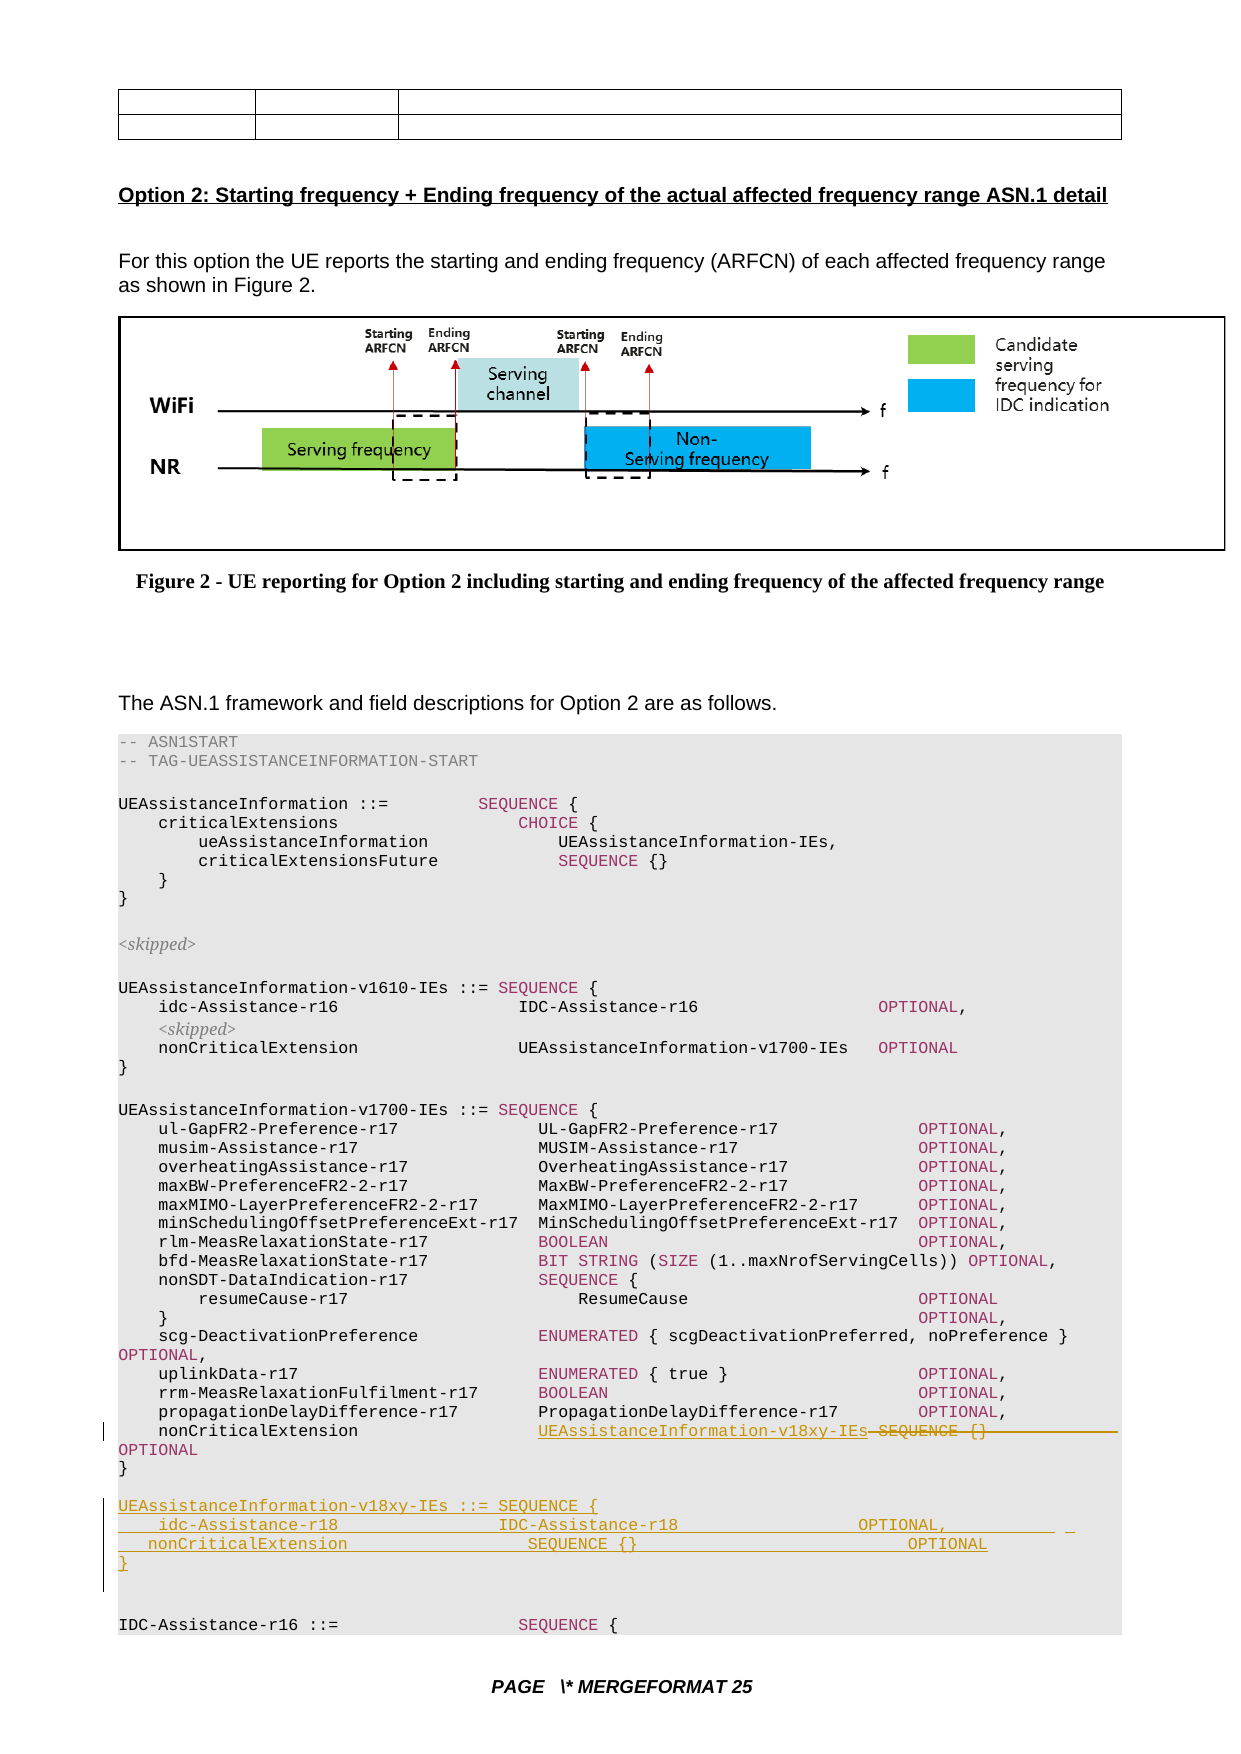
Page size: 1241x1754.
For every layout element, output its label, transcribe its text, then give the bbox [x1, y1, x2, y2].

text } [118, 890, 1122, 909]
table_cell [399, 115, 1121, 139]
text maxBW-PreferenceFR2-2-r17 MaxBW-PreferenceFR2-2-r17 OPTIONAL, [118, 1177, 1122, 1196]
text <skipped> [118, 933, 1122, 956]
text For this option the UE reports the starting and ending frequency (ARFCN) of each affected frequency range as shown in Figure 2. [118, 249, 1122, 297]
text ueAssistanceInformation UEAssistanceInformation-IEs, [118, 833, 1122, 852]
table_cell [399, 90, 1121, 114]
text } [118, 1460, 1122, 1479]
text overheatingAssistance-r17 OverheatingAssistance-r17 OPTIONAL, [118, 1158, 1122, 1177]
text musim-Assistance-r17 MUSIM-Assistance-r17 OPTIONAL, [118, 1139, 1122, 1158]
text minSchedulingOffsetPreferenceExt-r17 MinSchedulingOffsetPreferenceExt-r17 OPTIONAL, [118, 1215, 1122, 1234]
text UEAssistanceInformation-v1610-IEs ::= SEQUENCE { [118, 979, 1122, 998]
text } OPTIONAL, [118, 1309, 1122, 1328]
text nonCriticalExtension OPTIONAL [118, 1422, 1122, 1460]
text UEAssistanceInformation ::= SEQUENCE { [118, 796, 1122, 814]
text Figure 2 - UE reporting for Option 2 including starting and ending frequency of the affected frequency range [118, 569, 1122, 593]
text uplinkData-r17 ENUMERATED { true } OPTIONAL, [118, 1366, 1122, 1384]
text bfd-MeasRelaxationState-r17 BIT STRING (SIZE (1..maxNrofServingCells)) OPTIONAL, [118, 1253, 1122, 1271]
text The ASN.1 framework and field descriptions for Option 2 are as follows. [118, 691, 1122, 715]
table_cell [256, 90, 398, 114]
text IDC-Assistance-r16 ::= SEQUENCE { [118, 1616, 1122, 1635]
text -- TAG-UEASSISTANCEINFORMATION-START [118, 753, 1122, 772]
table_cell [119, 115, 255, 139]
text resumeCause-r17 ResumeCause OPTIONAL [118, 1290, 1122, 1309]
text } [118, 871, 1122, 890]
text rlm-MeasRelaxationState-r17 BOOLEAN OPTIONAL, [118, 1234, 1122, 1253]
text criticalExtensionsFuture SEQUENCE {} [118, 852, 1122, 871]
text <skipped> [118, 1017, 1122, 1040]
text maxMIMO-LayerPreferenceFR2-2-r17 MaxMIMO-LayerPreferenceFR2-2-r17 OPTIONAL, [118, 1196, 1122, 1215]
picture [118, 316, 1226, 551]
text nonCriticalExtension UEAssistanceInformation-v1700-IEs OPTIONAL [118, 1040, 1122, 1059]
text ul-GapFR2-Preference-r17 UL-GapFR2-Preference-r17 OPTIONAL, [118, 1121, 1122, 1139]
text Option 2: Starting frequency + Ending frequency of the actual affected frequency range ASN.1 detail [118, 182, 1122, 206]
text } [118, 1059, 1122, 1078]
text UEAssistanceInformation-v1700-IEs ::= SEQUENCE { [118, 1102, 1122, 1121]
table_cell [119, 90, 255, 114]
text -- ASN1START [118, 734, 1122, 753]
text nonSDT-DataIndication-r17 SEQUENCE { [118, 1271, 1122, 1290]
table_cell [256, 115, 398, 139]
text criticalExtensions CHOICE { [118, 814, 1122, 833]
text idc-Assistance-r16 IDC-Assistance-r16 OPTIONAL, [118, 998, 1122, 1017]
text scg-DeactivationPreference ENUMERATED { scgDeactivationPreferred, noPreference } OPTIONAL, [118, 1328, 1122, 1366]
text propagationDelayDifference-r17 PropagationDelayDifference-r17 OPTIONAL, [118, 1403, 1122, 1422]
text rrm-MeasRelaxationFulfilment-r17 BOOLEAN OPTIONAL, [118, 1384, 1122, 1403]
